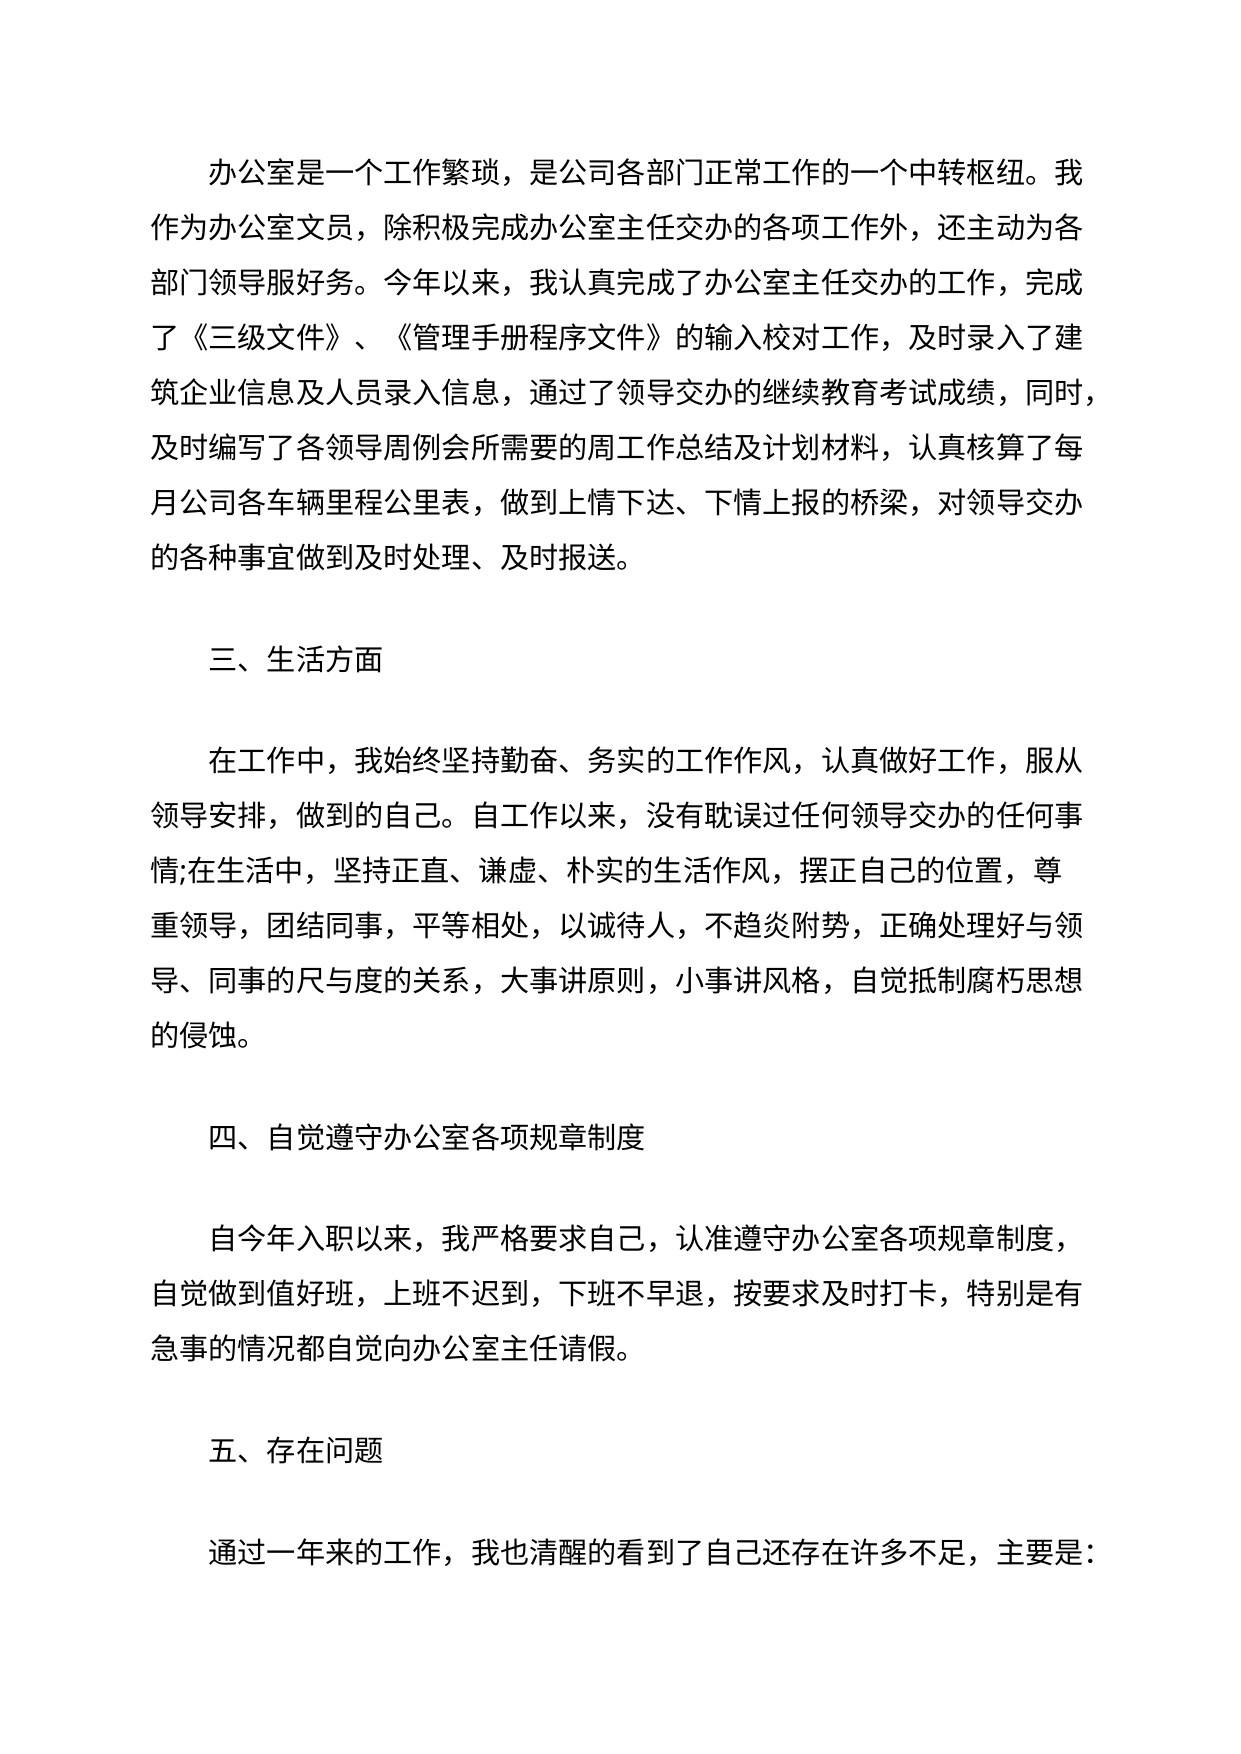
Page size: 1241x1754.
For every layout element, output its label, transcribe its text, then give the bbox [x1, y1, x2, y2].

text 三、生活方面 [150, 636, 1090, 678]
text 自今年入职以来，我严格要求自己，认准遵守办公室各项规章制度，自觉做到值好班，上班不迟到，下班不早退，按要求及时打卡，特别是有急事的情况都自觉向办公室主任请假。 [150, 1216, 1090, 1368]
text 在工作中，我始终坚持勤奋、务实的工作作风，认真做好工作，服从领导安排，做到的自己。自工作以来，没有耽误过任何领导交办的任何事情;在生活中，坚持正直、谦虚、朴实的生活作风，摆正自己的位置，尊重领导，团结同事，平等相处，以诚待人，不趋炎附势，正确处理好与领导、同事的尺与度的关系，大事讲原则，小事讲风格，自觉抵制腐朽思想的侵蚀。 [150, 738, 1090, 1055]
text 通过一年来的工作，我也清醒的看到了自己还存在许多不足，主要是： [150, 1529, 1090, 1572]
text 办公室是一个工作繁琐，是公司各部门正常工作的一个中转枢纽。我作为办公室文员，除积极完成办公室主任交办的各项工作外，还主动为各部门领导服好务。今年以来，我认真完成了办公室主任交办的工作，完成了《三级文件》、《管理手册程序文件》的输入校对工作，及时录入了建筑企业信息及人员录入信息，通过了领导交办的继续教育考试成绩，同时，及时编写了各领导周例会所需要的周工作总结及计划材料，认真核算了每月公司各车辆里程公里表，做到上情下达、下情上报的桥梁，对领导交办的各种事宜做到及时处理、及时报送。 [150, 150, 1090, 577]
text 四、自觉遵守办公室各项规章制度 [150, 1114, 1090, 1156]
text 五、存在问题 [150, 1427, 1090, 1470]
